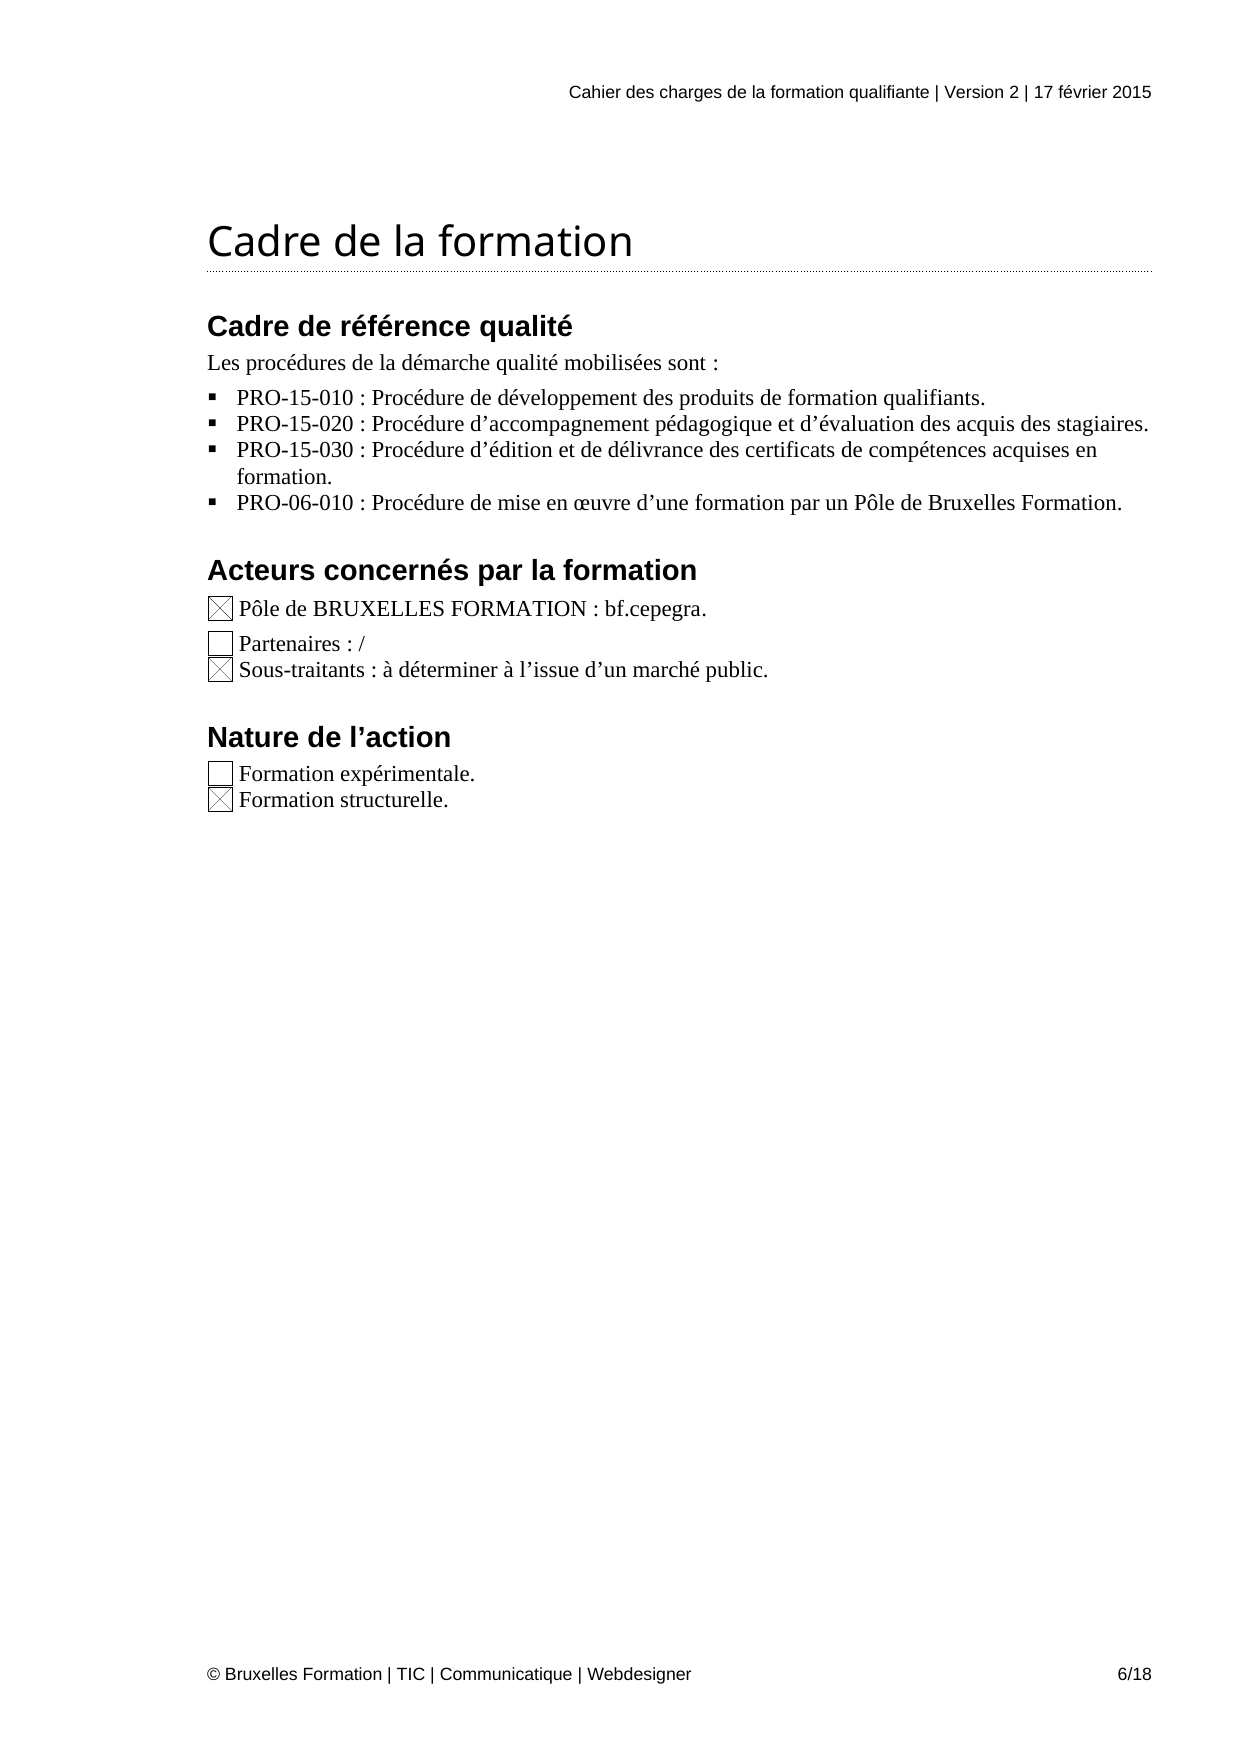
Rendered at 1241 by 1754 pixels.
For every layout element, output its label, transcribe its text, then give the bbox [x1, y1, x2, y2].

subtitle Cadre de la formation [207, 212, 1152, 272]
text Partenaires : / [207, 629, 1152, 656]
subtitle Acteurs concernés par la formation [207, 553, 1152, 587]
list PRO-15-030 : Procédure d’édition et de délivrance des certificats de compétences acquises en formation. [207, 436, 1152, 489]
text Les procédures de la démarche qualité mobilisées sont : [207, 349, 1152, 375]
list PRO-15-020 : Procédure d’accompagnement pédagogique et d’évaluation des acquis des stagiaires. [207, 410, 1152, 436]
subtitle Nature de l’action [207, 720, 1152, 753]
text Pôle de BRUXELLES FORMATION : bf.cepegra. [233, 595, 1152, 621]
text Formation structurelle. [232, 786, 1152, 812]
list PRO-06-010 : Procédure de mise en œuvre d’une formation par un Pôle de Bruxelles Formation. [207, 489, 1152, 516]
list PRO-15-010 : Procédure de développement des produits de formation qualifiants. [207, 384, 1152, 410]
text Formation expérimentale. [207, 759, 1152, 786]
subtitle Cadre de référence qualité [207, 309, 1152, 343]
text Sous-traitants : à déterminer à l’issue d’un marché public. [232, 656, 1152, 682]
